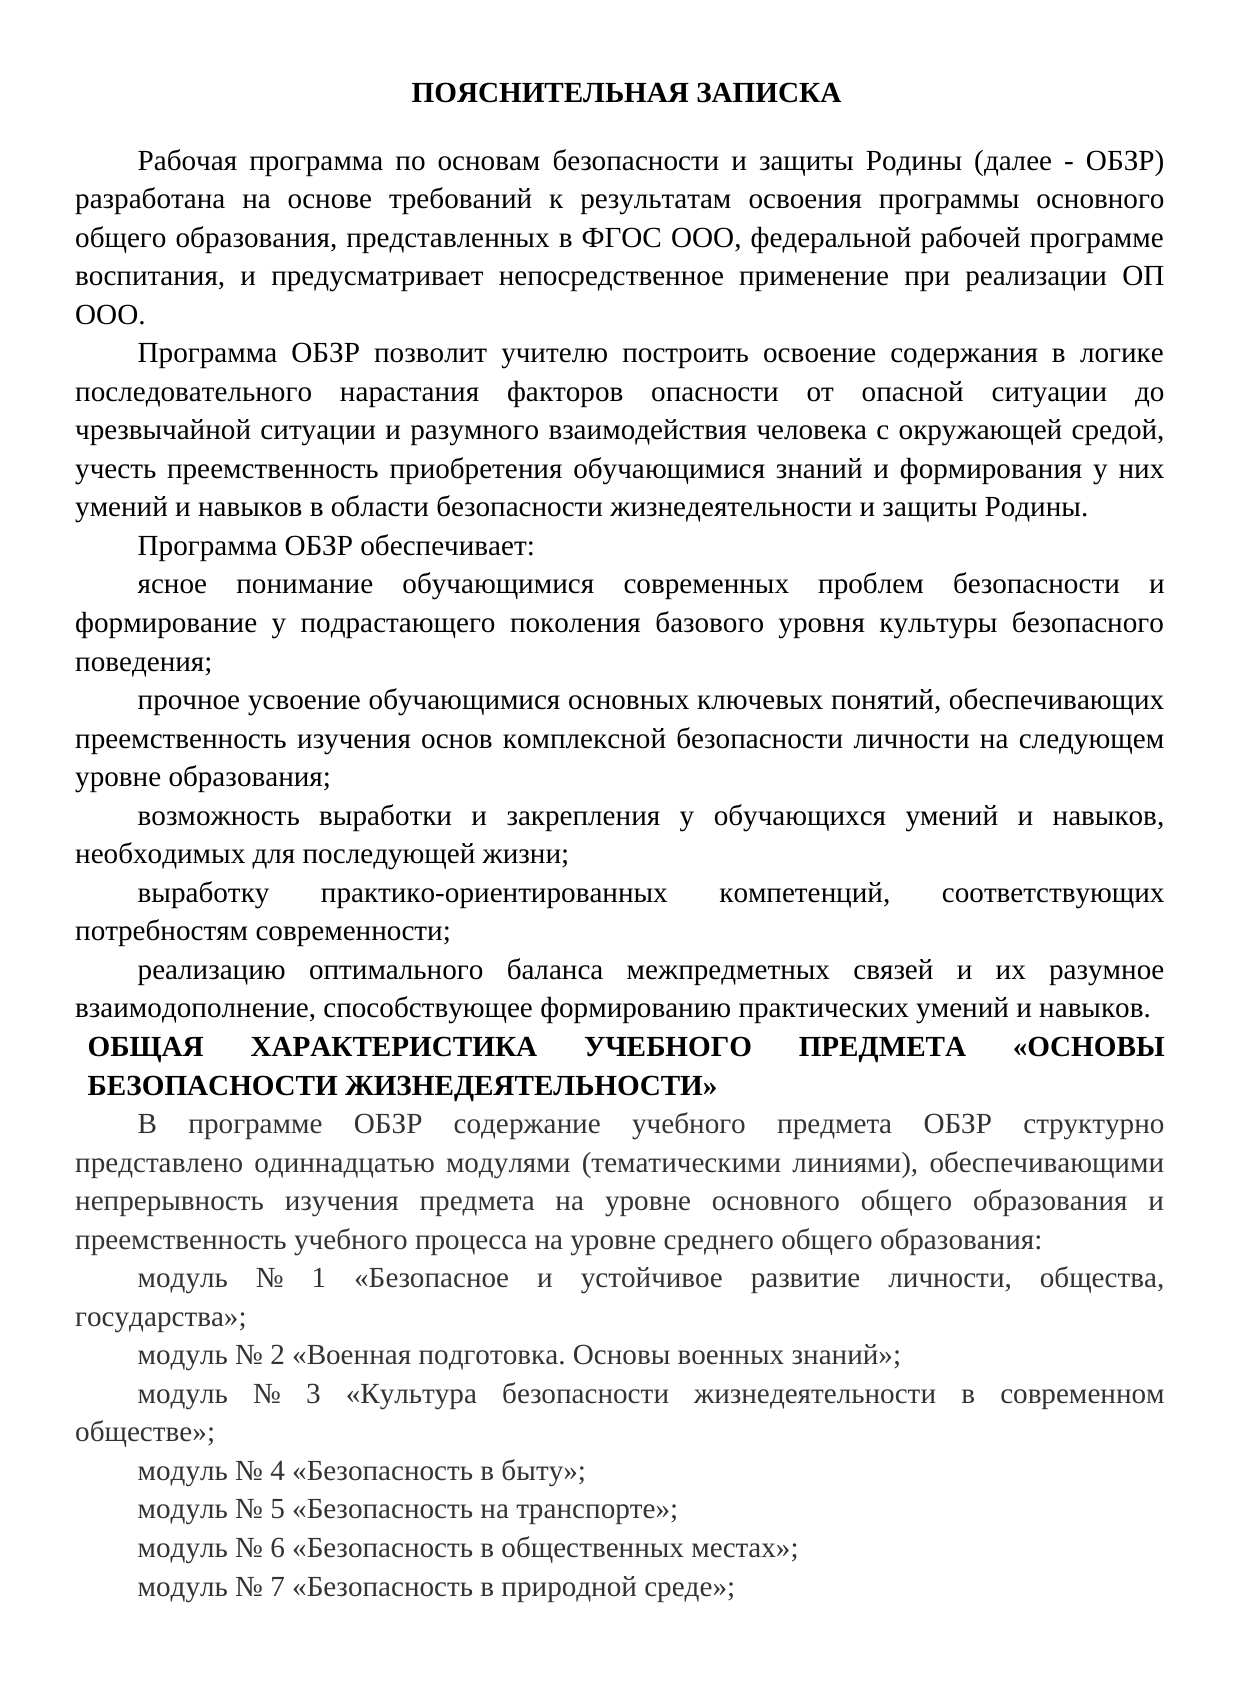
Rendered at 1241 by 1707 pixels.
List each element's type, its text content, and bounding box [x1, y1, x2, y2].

text ясное понимание обучающимися современных проблем безопасности и формирование у подрастающего поколения базового уровня культуры безопасного поведения; [75, 567, 1165, 677]
text Программа ОБЗР обеспечивает: [75, 528, 1165, 562]
text модуль № 6 «Безопасность в общественных местах»; [75, 1530, 1165, 1564]
text В программе ОБЗР содержание учебного предмета ОБЗР структурно представлено одиннадцатью модулями (тематическими линиями), обеспечивающими непрерывность изучения предмета на уровне основного общего образования и преемственность учебного процесса на уровне среднего общего образования: [75, 1106, 1165, 1255]
text модуль № 7 «Безопасность в природной среде»; [75, 1569, 1165, 1602]
text Рабочая программа по основам безопасности и защиты Родины (далее - ОБЗР) разработана на основе требований к результатам освоения программы основного общего образования, представленных в ФГОС ООО, федеральной рабочей программе воспитания, и предусматривает непосредственное применение при реализации ОП ООО. [75, 143, 1165, 330]
text модуль № 3 «Культура безопасности жизнедеятельности в современном обществе»; [75, 1376, 1165, 1448]
text возможность выработки и закрепления у обучающихся умений и навыков, необходимых для последующей жизни; [75, 798, 1165, 870]
text модуль № 1 «Безопасное и устойчивое развитие личности, общества, государства»; [75, 1260, 1165, 1332]
text модуль № 5 «Безопасность на транспорте»; [75, 1492, 1165, 1525]
text модуль № 4 «Безопасность в быту»; [75, 1453, 1165, 1487]
text выработку практико-ориентированных компетенций, соответствующих потребностям современности; [75, 875, 1165, 947]
text ОБЩАЯ ХАРАКТЕРИСТИКА УЧЕБНОГО ПРЕДМЕТА «ОСНОВЫ БЕЗОПАСНОСТИ ЖИЗНЕДЕЯТЕЛЬНОСТИ» [87, 1029, 1165, 1101]
text прочное усвоение обучающимися основных ключевых понятий, обеспечивающих преемственность изучения основ комплексной безопасности личности на следующем уровне образования; [75, 682, 1165, 793]
text модуль № 2 «Военная подготовка. Основы военных знаний»; [75, 1337, 1165, 1371]
text реализацию оптимального баланса межпредметных связей и их разумное взаимодополнение, способствующее формированию практических умений и навыков. [75, 952, 1165, 1024]
text Программа ОБЗР позволит учителю построить освоение содержания в логике последовательного нарастания факторов опасности от опасной ситуации до чрезвычайной ситуации и разумного взаимодействия человека с окружающей средой, учесть преемственность приобретения обучающимися знаний и формирования у них умений и навыков в области безопасности жизнедеятельности и защиты Родины. [75, 335, 1165, 523]
text ПОЯСНИТЕЛЬНАЯ ЗАПИСКА [87, 75, 1165, 108]
